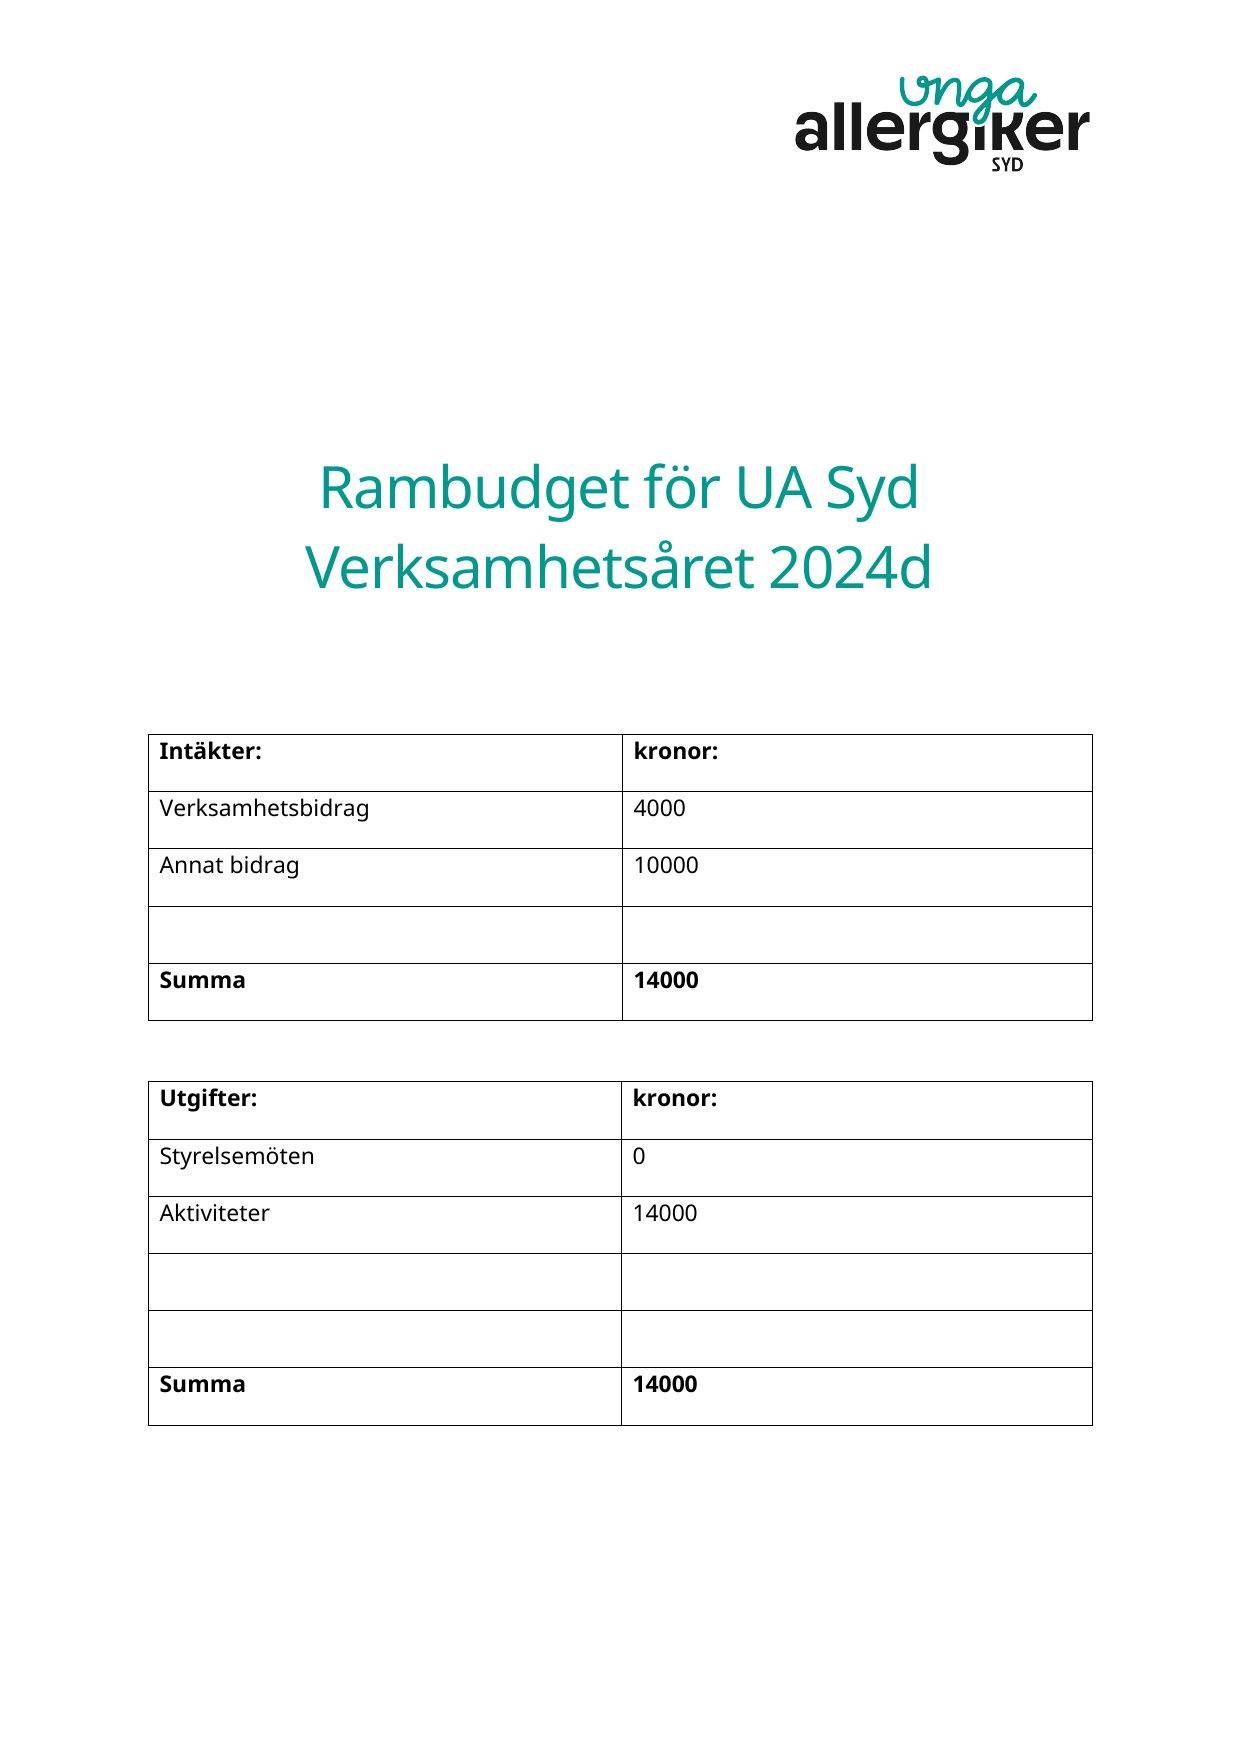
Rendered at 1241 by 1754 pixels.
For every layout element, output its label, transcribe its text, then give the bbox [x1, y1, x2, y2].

table_cell 14000 [622, 1368, 1092, 1425]
picture [792, 73, 1093, 174]
table_header Utgifter: [149, 1082, 621, 1138]
title Rambudget för UA Syd [148, 446, 1093, 526]
table_cell 0 [622, 1140, 1092, 1196]
table_cell 10000 [623, 849, 1092, 906]
table_cell Annat bidrag [149, 849, 622, 906]
title Verksamhetsåret 2024d [148, 526, 1093, 605]
table_header kronor: [622, 1082, 1092, 1138]
table_cell [149, 1254, 621, 1310]
table_cell Aktiviteter [149, 1197, 621, 1253]
table_cell [623, 907, 1092, 963]
table_cell Summa [149, 964, 622, 1020]
table_cell [622, 1311, 1092, 1367]
table_cell [149, 907, 622, 963]
table_cell Summa [149, 1368, 621, 1425]
table_header kronor: [623, 735, 1092, 791]
table_cell Verksamhetsbidrag [149, 792, 622, 848]
table_cell [149, 1311, 621, 1367]
table_cell [622, 1254, 1092, 1310]
table_cell 14000 [623, 964, 1092, 1020]
table_cell Styrelsemöten [149, 1140, 621, 1196]
table_cell 14000 [622, 1197, 1092, 1253]
table_cell 4000 [623, 792, 1092, 848]
table_header Intäkter: [149, 735, 622, 791]
